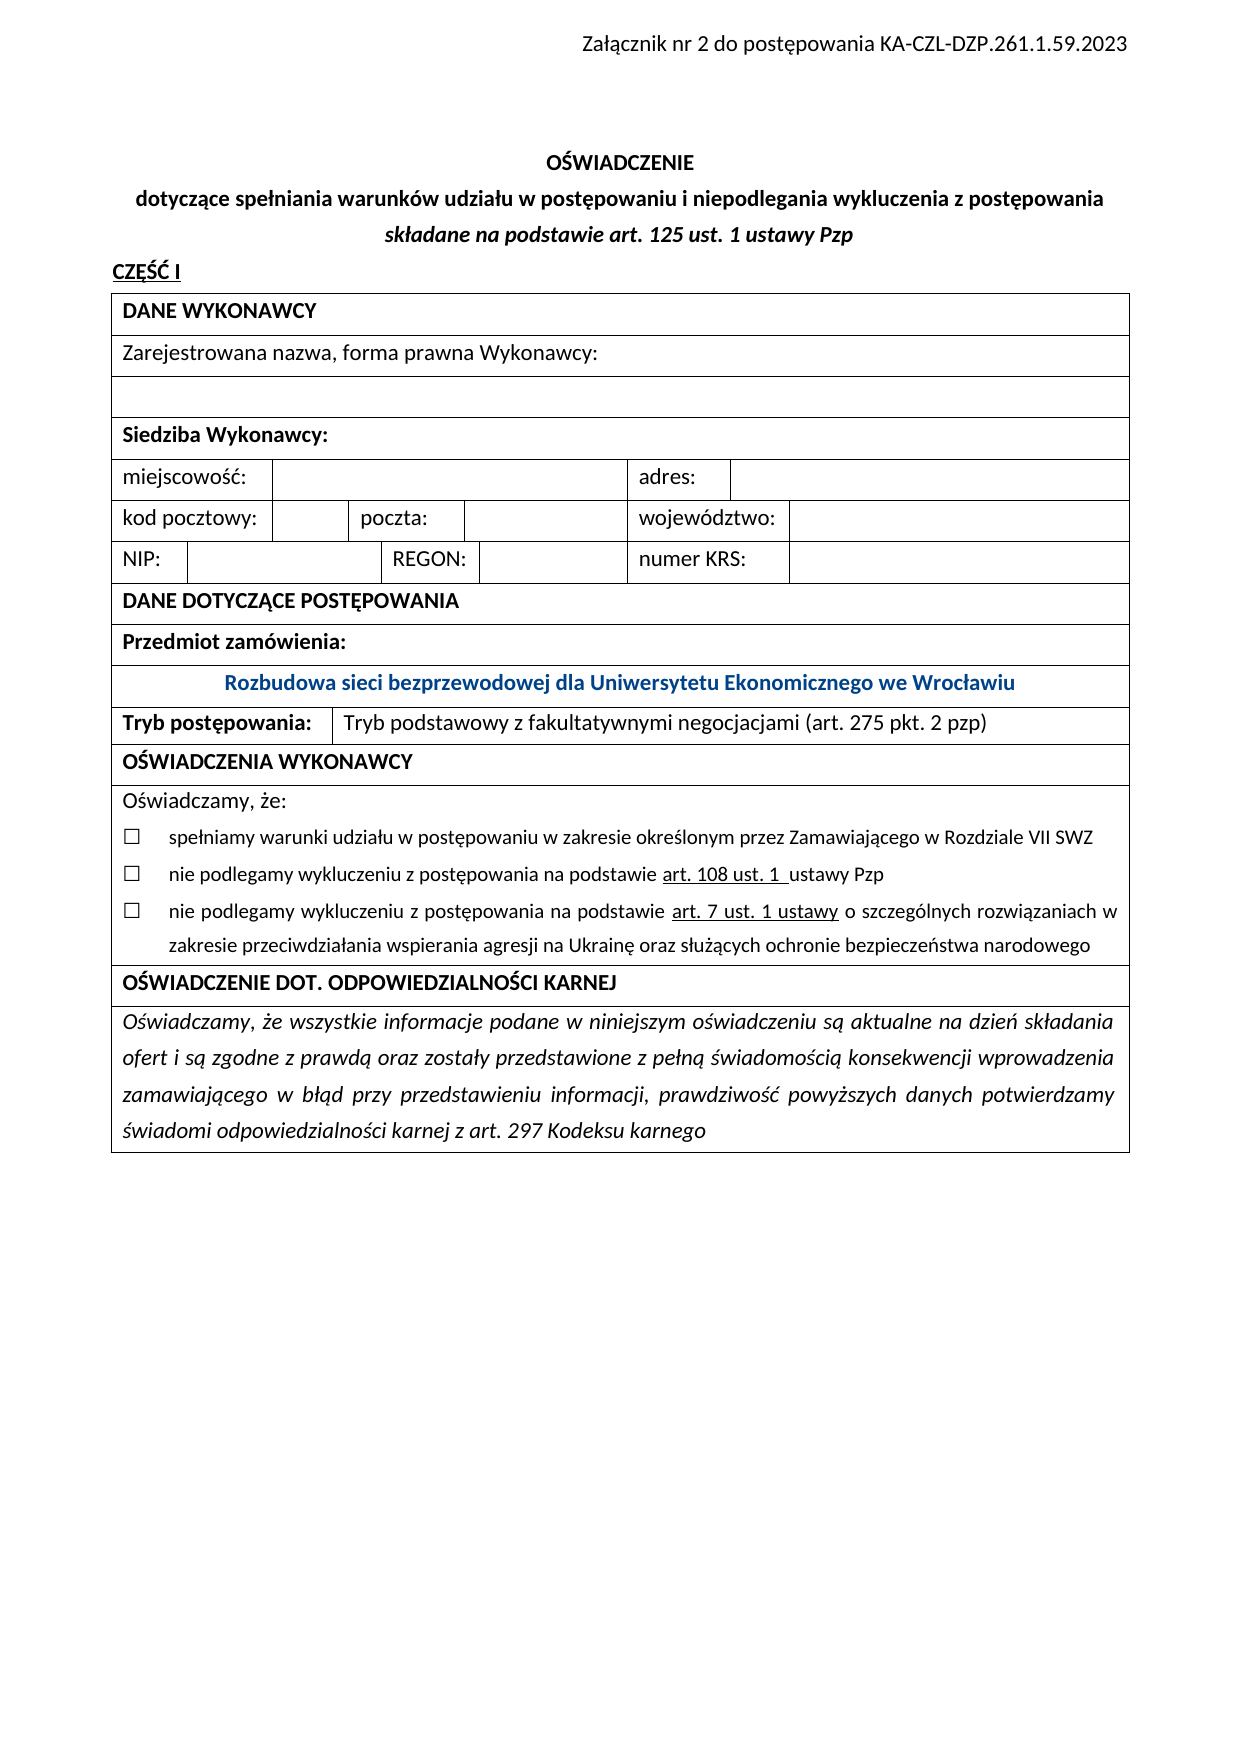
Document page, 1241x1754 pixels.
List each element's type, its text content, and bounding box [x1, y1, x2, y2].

table_cell adres: [628, 460, 730, 500]
table_cell poczta: [349, 501, 464, 541]
table_cell numer KRS: [628, 542, 789, 583]
table_cell [790, 501, 1129, 541]
table_cell Oświadczamy, że: spełniamy warunki udziału w postępowaniu w zakresie określonym przez Zamawiającego w Rozdziale VII SWZ nie podlegamy wykluczeniu z postępowania na podstawie art. 108 ust. 1 ustawy Pzp nie podlegamy wykluczeniu z postępowania na podstawie art. 7 ust. 1 ustawy o szczególnych rozwiązaniach w zakresie przeciwdziałania wspierania agresji na Ukrainę oraz służących ochronie bezpieczeństwa narodowego [112, 786, 1129, 964]
text dotyczące spełniania warunków udziału w postępowaniu i niepodlegania wykluczenia z postępowania [112, 184, 1128, 212]
table_cell [480, 542, 627, 583]
table_cell [112, 377, 1129, 417]
table_cell [790, 542, 1129, 583]
table_cell [188, 542, 381, 583]
table_cell Tryb postępowania: [112, 708, 332, 743]
table_cell Zarejestrowana nazwa, forma prawna Wykonawcy: [112, 336, 1129, 376]
text CZĘŚĆ I [112, 257, 1128, 285]
table_cell OŚWIADCZENIA WYKONAWCY [112, 745, 1129, 785]
table_cell Siedziba Wykonawcy: [112, 418, 1129, 458]
table_cell [112, 666, 1129, 707]
table_cell Tryb podstawowy z fakultatywnymi negocjacjami (art. 275 pkt. 2 pzp) [333, 708, 1129, 743]
table_cell Oświadczamy, że wszystkie informacje podane w niniejszym oświadczeniu są aktualne na dzień składania ofert i są zgodne z prawdą oraz zostały przedstawione z pełną świadomością konsekwencji wprowadzenia zamawiającego w błąd przy przedstawieniu informacji, prawdziwość powyższych danych potwierdzamy świadomi odpowiedzialności karnej z art. 297 Kodeksu karnego [112, 1007, 1129, 1152]
table_cell OŚWIADCZENIE DOT. ODPOWIEDZIALNOŚCI KARNEJ [112, 966, 1129, 1006]
table_cell DANE DOTYCZĄCE POSTĘPOWANIA [112, 584, 1129, 624]
text OŚWIADCZENIE [112, 148, 1128, 176]
table_cell Przedmiot zamówienia: [112, 625, 1129, 665]
text składane na podstawie art. 125 ust. 1 ustawy Pzp [112, 220, 1128, 248]
table_cell NIP: [112, 542, 187, 583]
table_cell [273, 460, 627, 500]
table_cell miejscowość: [112, 460, 272, 500]
table_header DANE WYKONAWCY [112, 294, 1129, 334]
table_cell [731, 460, 1129, 500]
table_cell [273, 501, 348, 541]
table_cell kod pocztowy: [112, 501, 272, 541]
table_cell REGON: [382, 542, 479, 583]
table_cell województwo: [628, 501, 789, 541]
table_cell [465, 501, 627, 541]
